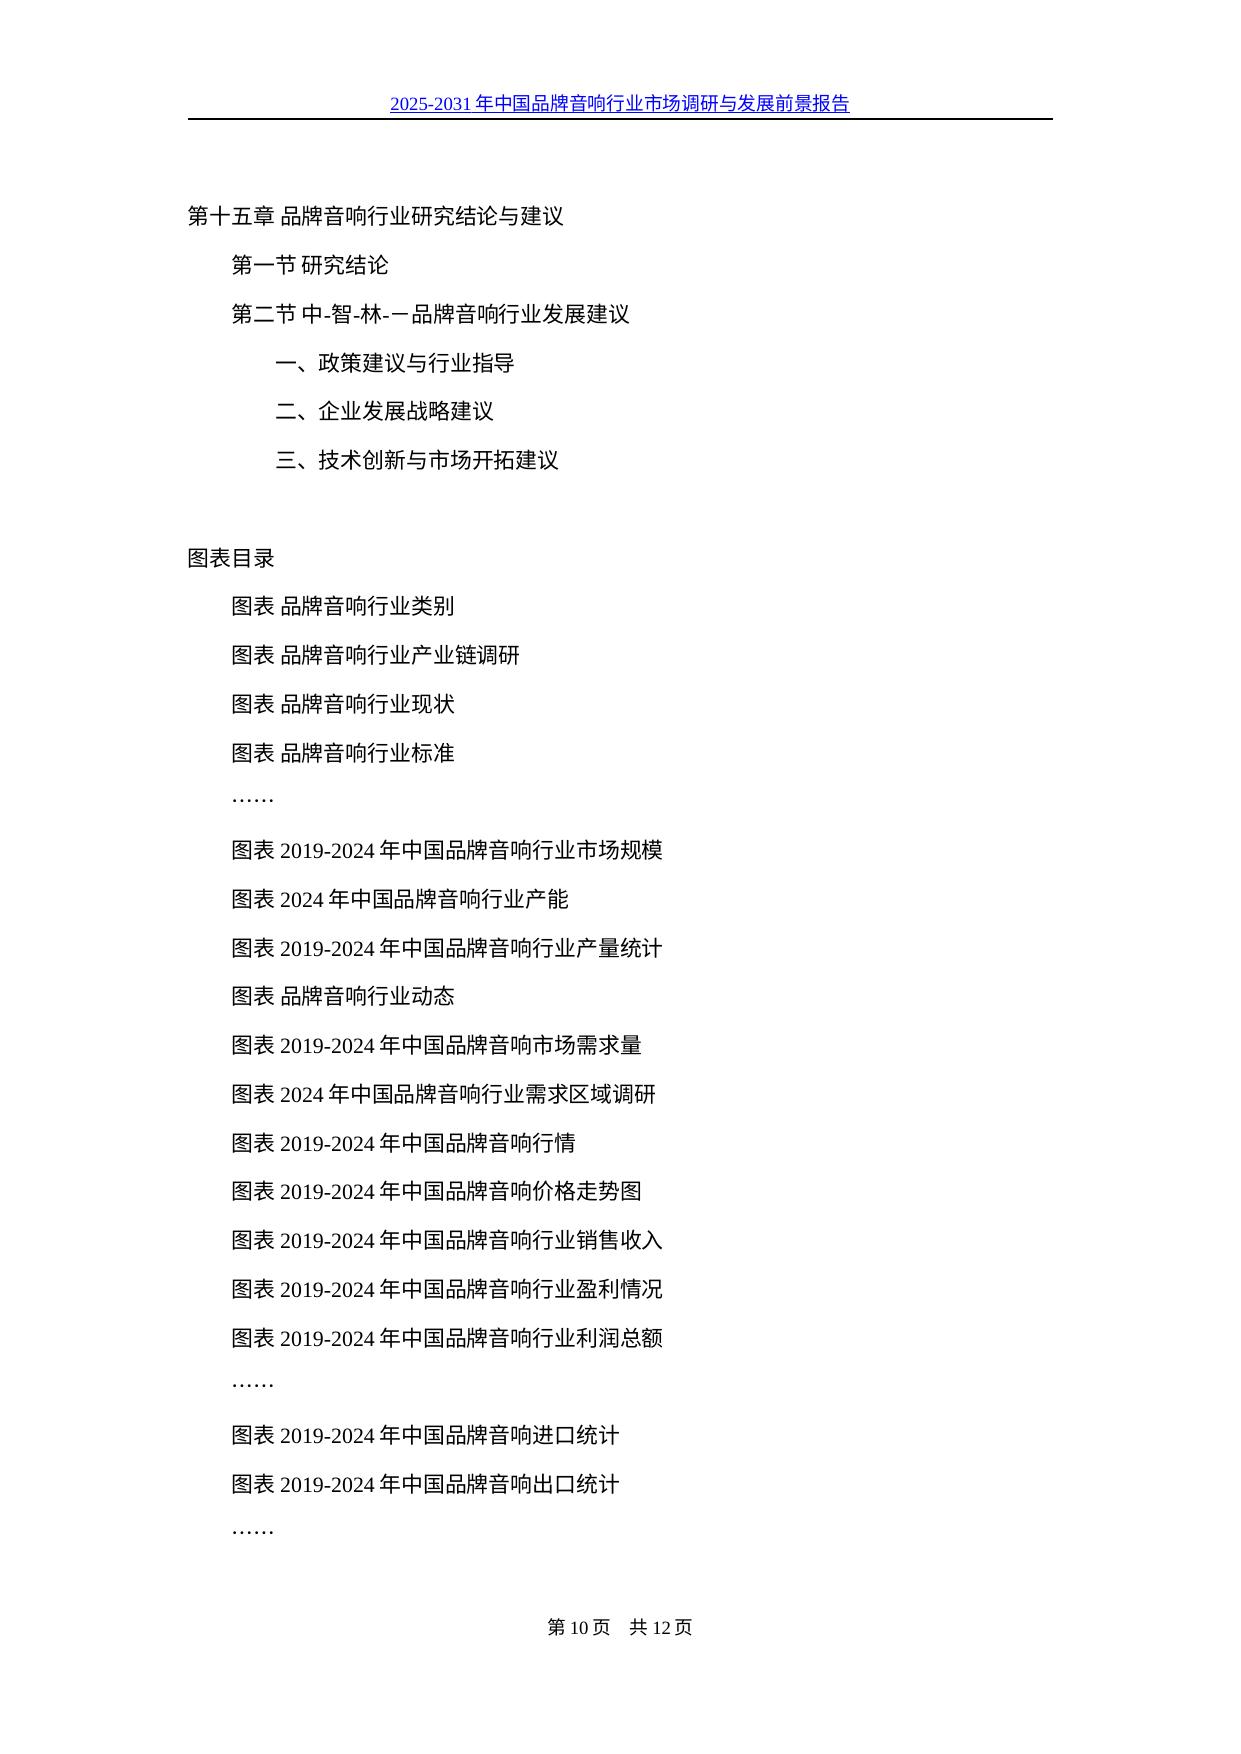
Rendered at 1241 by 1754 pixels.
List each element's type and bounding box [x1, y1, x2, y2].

text [187, 150, 1053, 1548]
